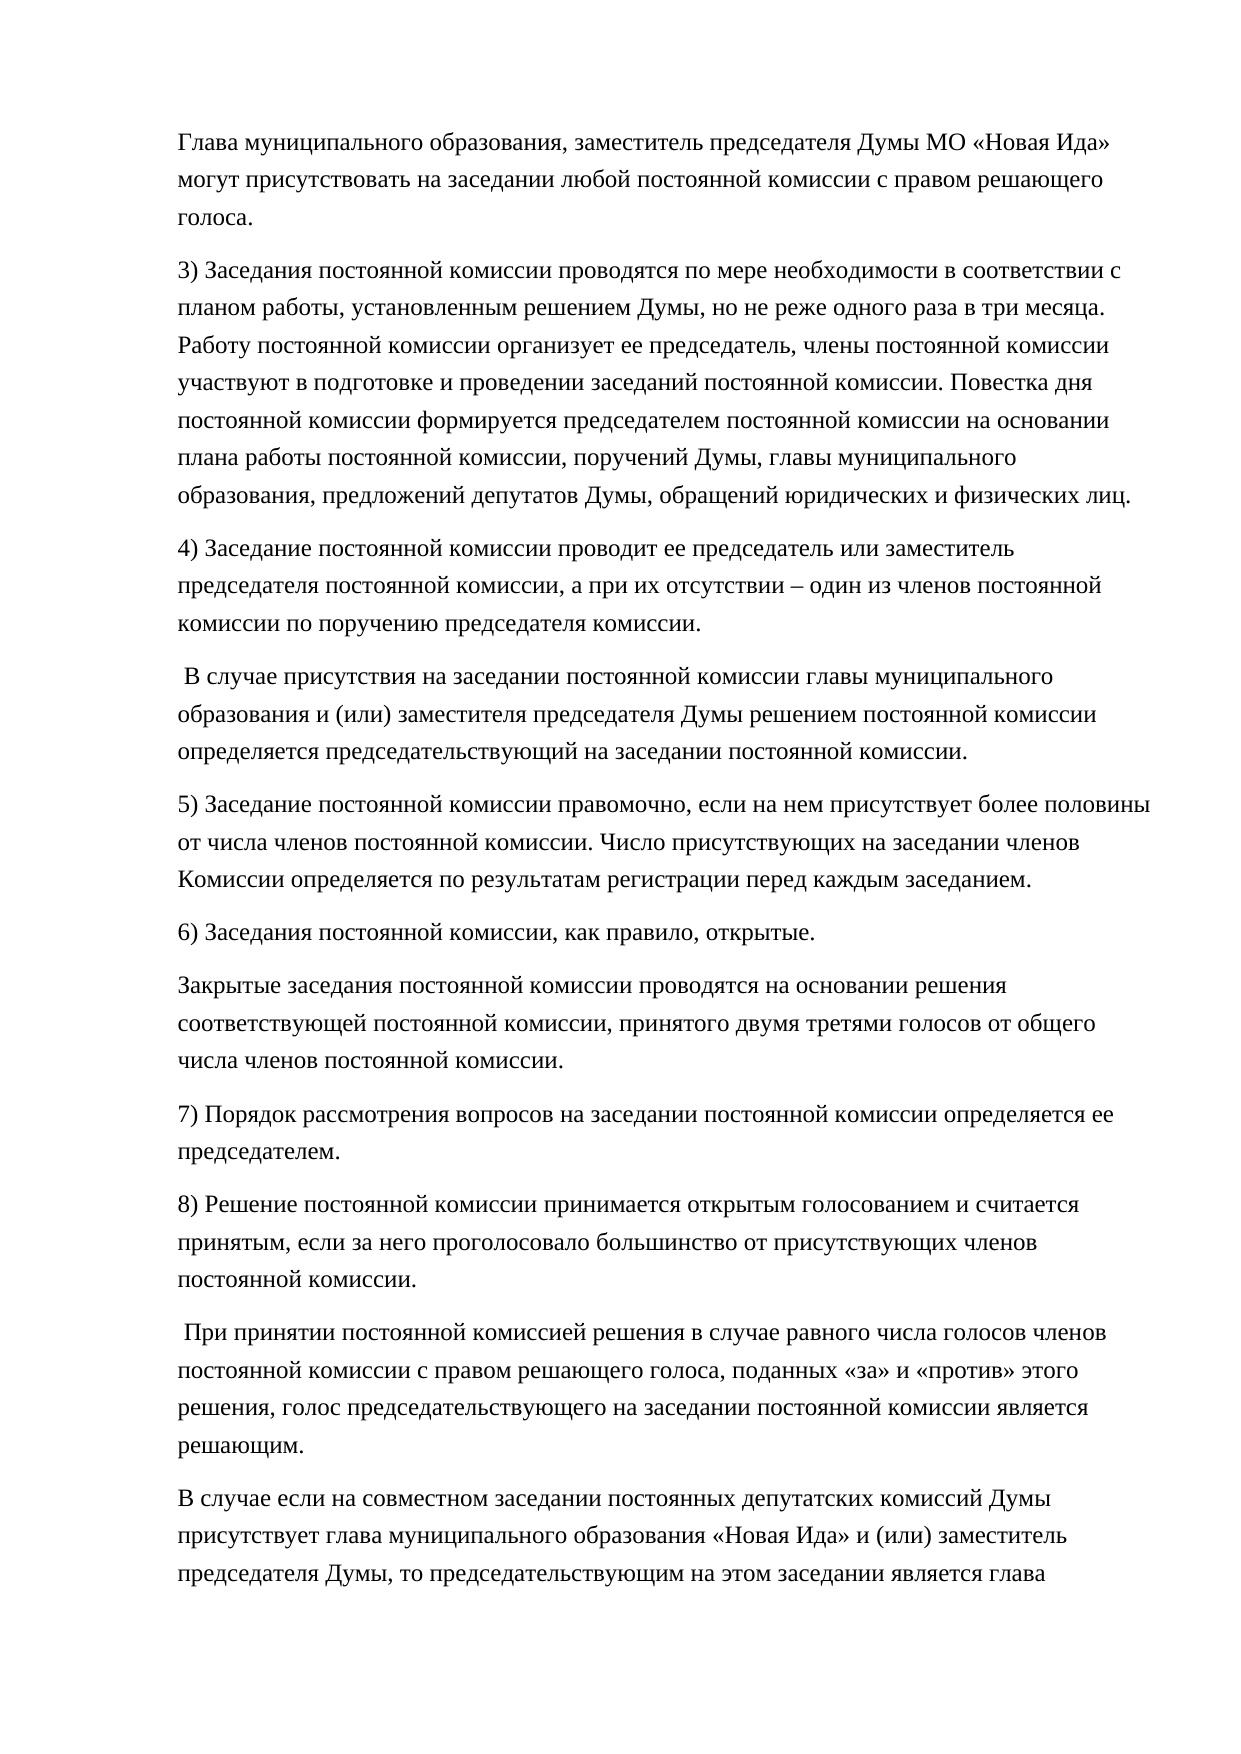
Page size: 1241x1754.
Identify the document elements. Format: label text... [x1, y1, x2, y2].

text 8) Решение постоянной комиссии принимается открытым голосованием и считается принятым, если за него проголосовало большинство от присутствующих членов постоянной комиссии. [177, 1181, 1152, 1293]
text Глава муниципального образования, заместитель председателя Думы МО «Новая Ида» могут присутствовать на заседании любой постоянной комиссии с правом решающего голоса. [177, 118, 1152, 231]
text 3) Заседания постоянной комиссии проводятся по мере необходимости в соответствии с планом работы, установленным решением Думы, но не реже одного раза в три месяца. Работу постоянной комиссии организует ее председатель, члены постоянной комиссии участвуют в подготовке и проведении заседаний постоянной комиссии. Повестка дня постоянной комиссии формируется председателем постоянной комиссии на основании плана работы постоянной комиссии, поручений Думы, главы муниципального образования, предложений депутатов Думы, обращений юридических и физических лиц. [177, 246, 1152, 509]
text В случае присутствия на заседании постоянной комиссии главы муниципального образования и (или) заместителя председателя Думы решением постоянной комиссии определяется председательствующий на заседании постоянной комиссии. [177, 652, 1152, 765]
text При принятии постоянной комиссией решения в случае равного числа голосов членов постоянной комиссии с правом решающего голоса, поданных «за» и «против» этого решения, голос председательствующего на заседании постоянной комиссии является решающим. [177, 1309, 1152, 1459]
text 4) Заседание постоянной комиссии проводит ее председатель или заместитель председателя постоянной комиссии, а при их отсутствии – один из членов постоянной комиссии по поручению председателя комиссии. [177, 524, 1152, 637]
text 6) Заседания постоянной комиссии, как правило, открытые. [177, 909, 1152, 946]
text 7) Порядок рассмотрения вопросов на заседании постоянной комиссии определяется ее председателем. [177, 1090, 1152, 1165]
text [177, 1474, 1152, 1587]
text Закрытые заседания постоянной комиссии проводятся на основании решения соответствующей постоянной комиссии, принятого двумя третями голосов от общего числа членов постоянной комиссии. [177, 962, 1152, 1074]
text 5) Заседание постоянной комиссии правомочно, если на нем присутствует более половины от числа членов постоянной комиссии. Число присутствующих на заседании членов Комиссии определяется по результатам регистрации перед каждым заседанием. [177, 781, 1152, 893]
